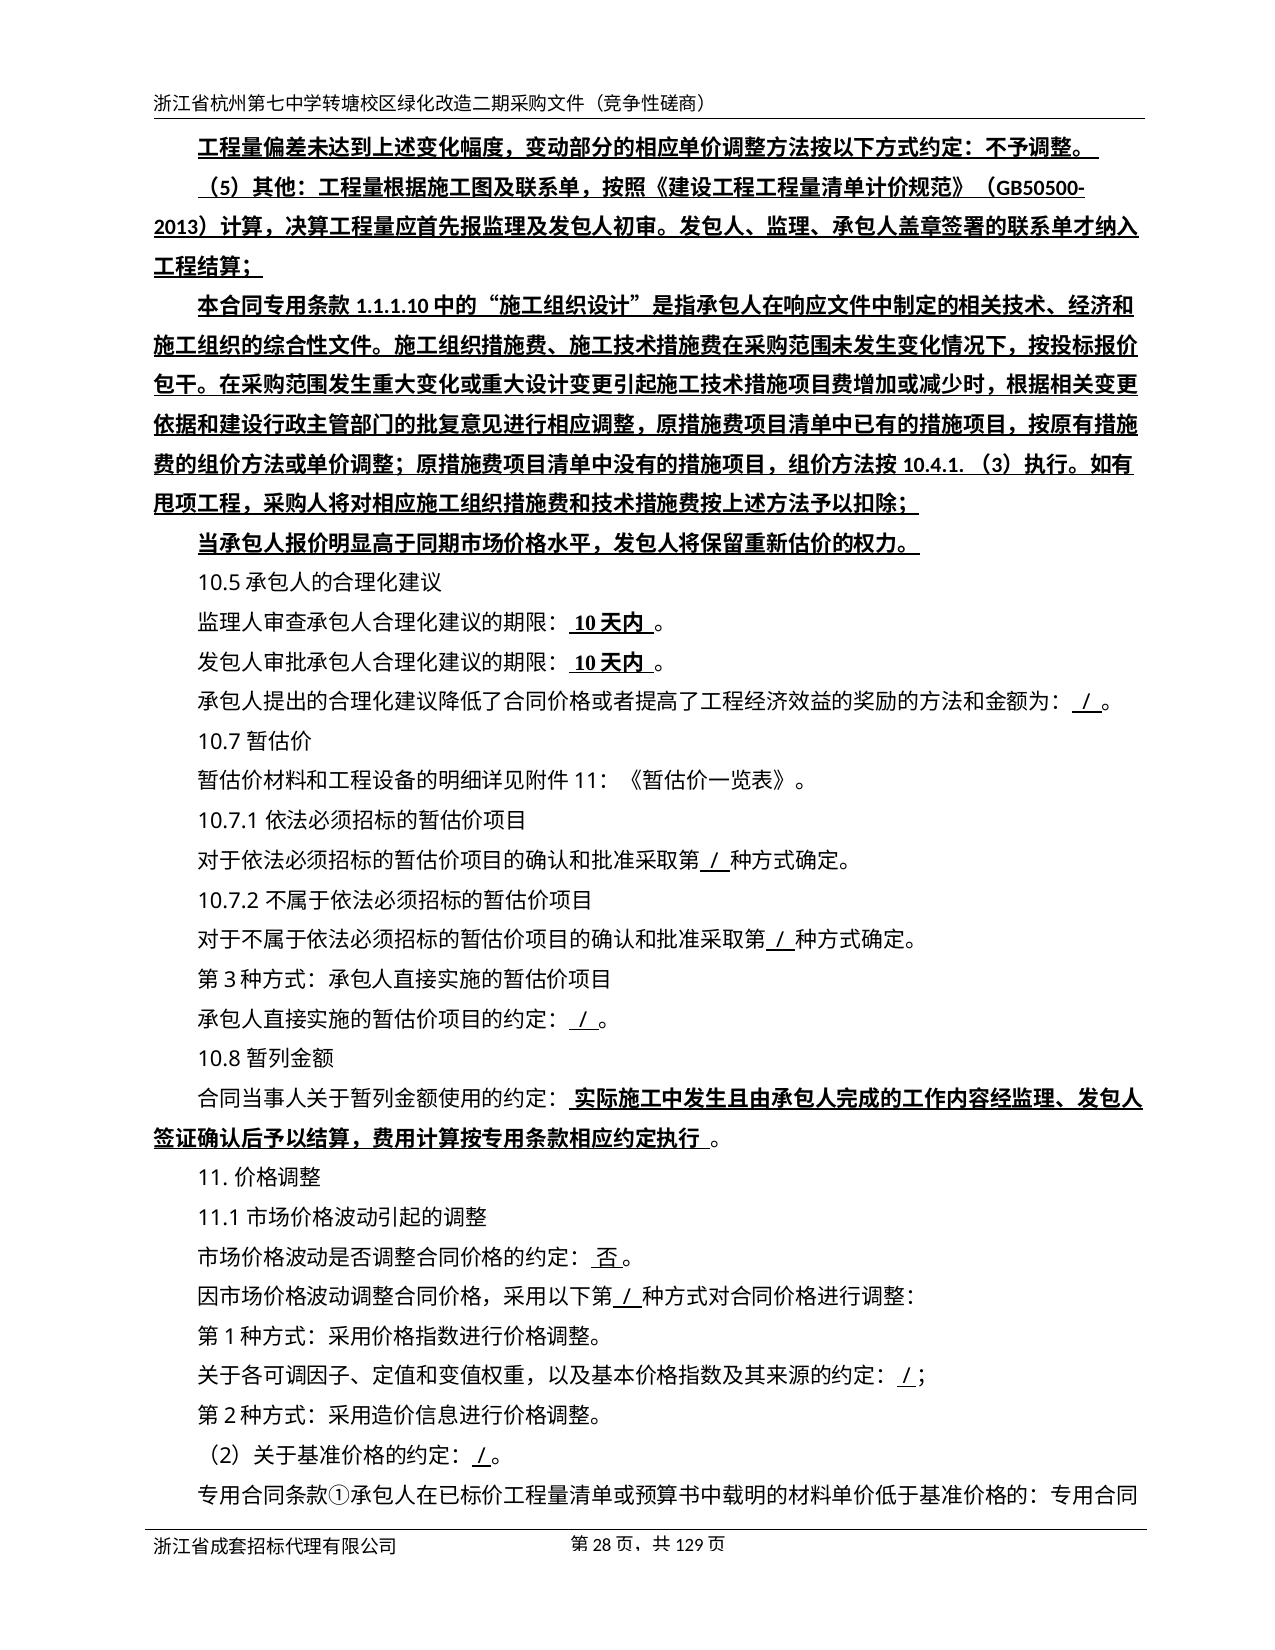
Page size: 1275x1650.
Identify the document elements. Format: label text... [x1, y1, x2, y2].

text （5）其他：工程量根据施工图及联系单，按照《建设工程工程量清单计价规范》（GB50500-2013）计算，决算工程量应首先报监理及发包人初审。发包人、监理、承包人盖章签署的联系单才纳入工程结算； [153, 169, 1145, 280]
text 第3种方式：承包人直接实施的暂估价项目 [153, 962, 1145, 994]
text 市场价格波动是否调整合同价格的约定： 否 。 [153, 1239, 1145, 1271]
text 对于依法必须招标的暂估价项目的确认和批准采取第 / 种方式确定。 [153, 843, 1145, 875]
text 监理人审查承包人合理化建议的期限： 10天内 。 [153, 605, 1145, 637]
text 因市场价格波动调整合同价格，采用以下第 / 种方式对合同价格进行调整： [153, 1279, 1145, 1311]
text 本合同专用条款 1.1.1.10 中的“施工组织设计”是指承包人在响应文件中制定的相关技术、经济和施工组织的综合性文件。施工组织措施费、施工技术措施费在采购范围未发生变化情况下，按投标报价包干。在采购范围发生重大变化或重大设计变更引起施工技术措施项目费增加或减少时，根据相关变更依据和建设行政主管部门的批复意见进行相应调整，原措施费项目清单中已有的措施项目，按原有措施费的组价方法或单价调整；原措施费项目清单中没有的措施项目，组价方法按 10.4.1. （3）执行。如有甩项工程，采购人将对相应施工组织措施费和技术措施费按上述方法予以扣除； [153, 288, 1145, 518]
text 10.7.1 依法必须招标的暂估价项目 [153, 803, 1145, 835]
text （2）关于基准价格的约定： / 。 [153, 1438, 1145, 1470]
text 10.7 暂估价 [153, 724, 1145, 756]
text 第1种方式：采用价格指数进行价格调整。 [153, 1319, 1145, 1351]
text 11.1 市场价格波动引起的调整 [153, 1200, 1145, 1232]
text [153, 1478, 1145, 1509]
text 工程量偏差未达到上述变化幅度，变动部分的相应单价调整方法按以下方式约定：不予调整。 [153, 130, 1145, 162]
text 暂估价材料和工程设备的明细详见附件11：《暂估价一览表》。 [153, 763, 1145, 795]
text 当承包人报价明显高于同期市场价格水平，发包人将保留重新估价的权力。 [153, 526, 1145, 557]
text 11. 价格调整 [153, 1160, 1145, 1192]
text 10.8 暂列金额 [153, 1041, 1145, 1073]
text 合同当事人关于暂列金额使用的约定： 实际施工中发生且由承包人完成的工作内容经监理、发包人签证确认后予以结算，费用计算按专用条款相应约定执行 。 [153, 1081, 1145, 1152]
text 对于不属于依法必须招标的暂估价项目的确认和批准采取第 / 种方式确定。 [153, 922, 1145, 954]
text 承包人提出的合理化建议降低了合同价格或者提高了工程经济效益的奖励的方法和金额为： / 。 [153, 684, 1145, 716]
text 10.7.2 不属于依法必须招标的暂估价项目 [153, 883, 1145, 914]
text 10.5承包人的合理化建议 [153, 565, 1145, 597]
text 发包人审批承包人合理化建议的期限： 10天内 。 [153, 644, 1145, 676]
text 承包人直接实施的暂估价项目的约定： / 。 [153, 1002, 1145, 1033]
text 关于各可调因子、定值和变值权重，以及基本价格指数及其来源的约定： / ； [153, 1358, 1145, 1390]
text 第2种方式：采用造价信息进行价格调整。 [153, 1398, 1145, 1430]
